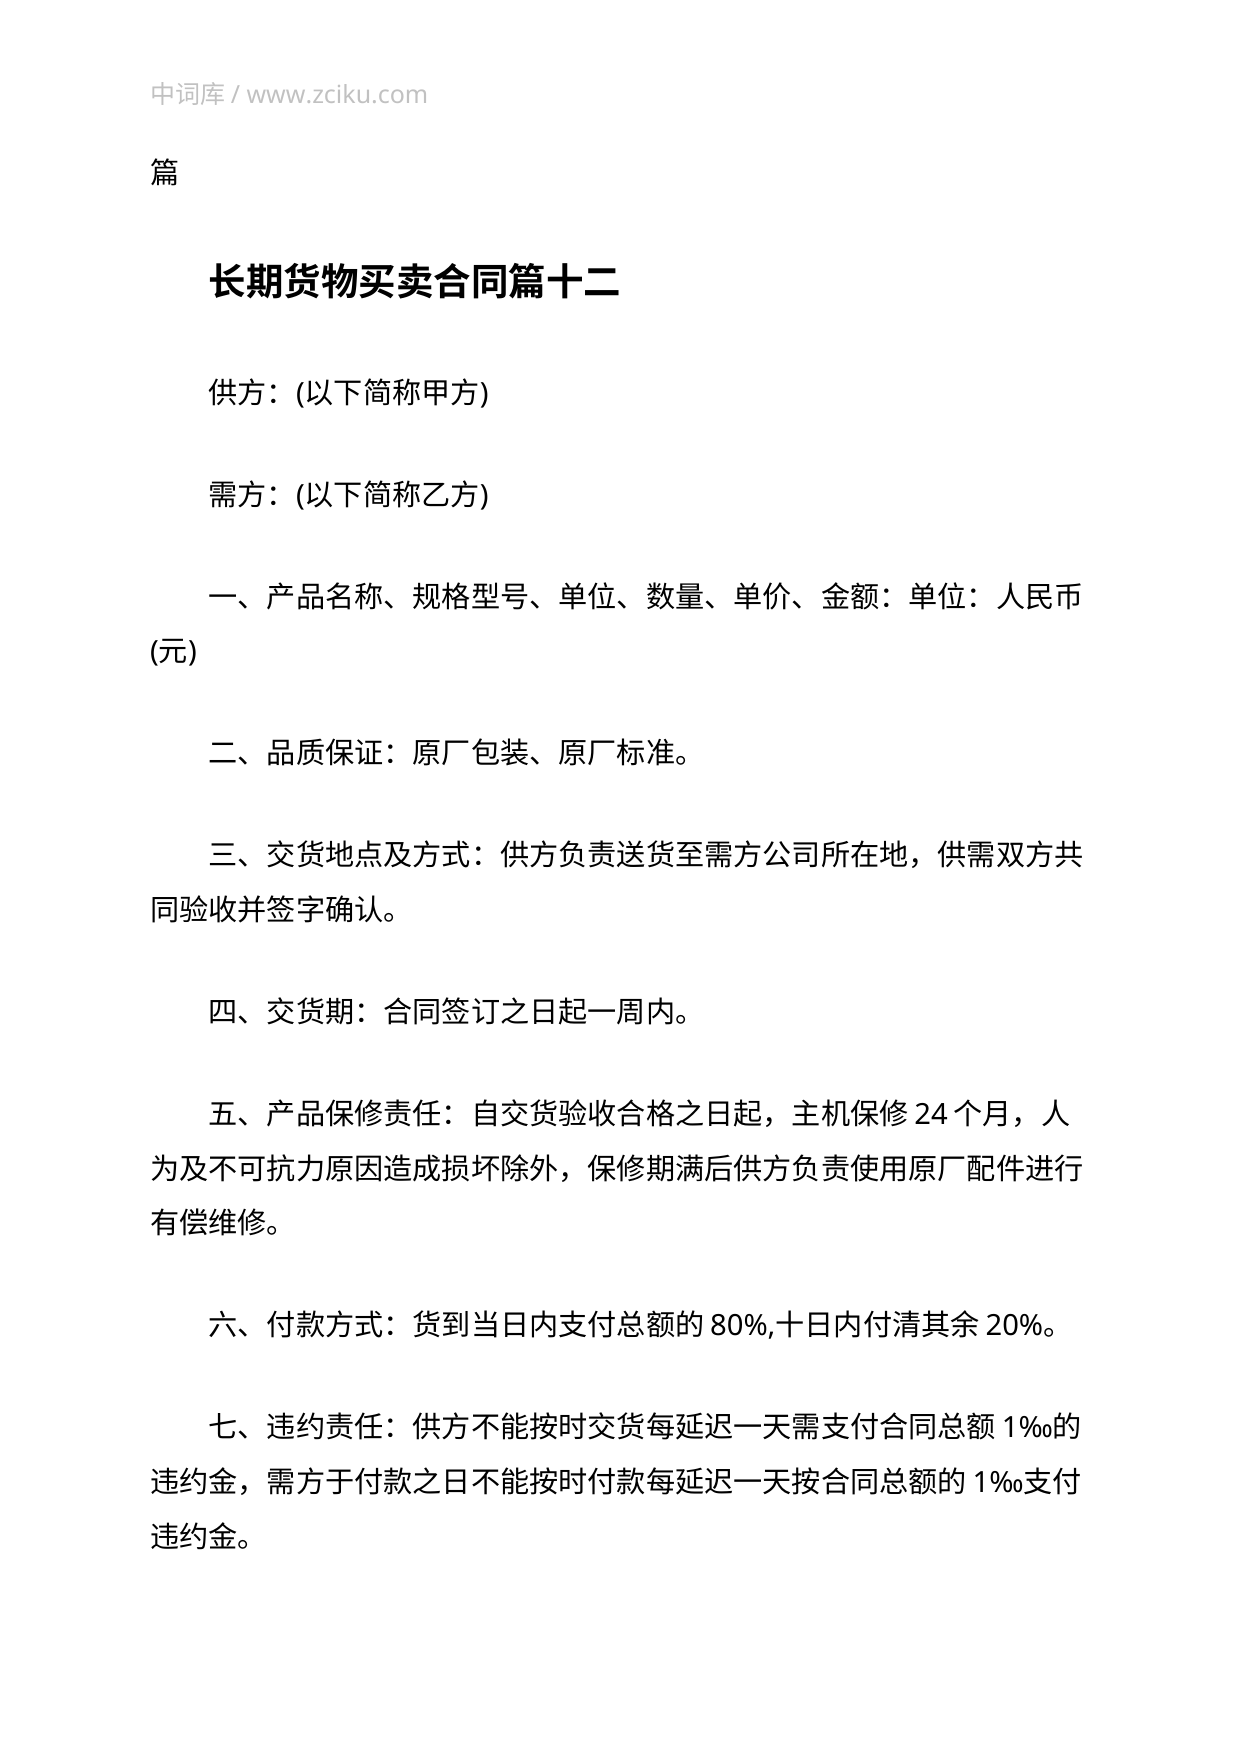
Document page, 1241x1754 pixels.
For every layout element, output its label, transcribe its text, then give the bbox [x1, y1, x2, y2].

text 二、品质保证：原厂包装、原厂标准。 [150, 730, 1090, 772]
text 六、付款方式：货到当日内支付总额的80%,十日内付清其余20%。 [150, 1302, 1090, 1344]
text 七、违约责任：供方不能按时交货每延迟一天需支付合同总额1‰的违约金，需方于付款之日不能按时付款每延迟一天按合同总额的1‰支付违约金。 [150, 1404, 1090, 1556]
text 长期货物买卖合同篇十二 [150, 252, 1090, 306]
text 五、产品保修责任：自交货验收合格之日起，主机保修24个月，人为及不可抗力原因造成损坏除外，保修期满后供方负责使用原厂配件进行有偿维修。 [150, 1090, 1090, 1242]
text 一、产品名称、规格型号、单位、数量、单价、金额：单位：人民币(元) [150, 573, 1090, 670]
text 四、交货期：合同签订之日起一周内。 [150, 988, 1090, 1031]
text 三、交货地点及方式：供方负责送货至需方公司所在地，供需双方共同验收并签字确认。 [150, 832, 1090, 929]
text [150, 150, 1090, 192]
text 供方：(以下简称甲方) [150, 369, 1090, 412]
text 需方：(以下简称乙方) [150, 471, 1090, 513]
